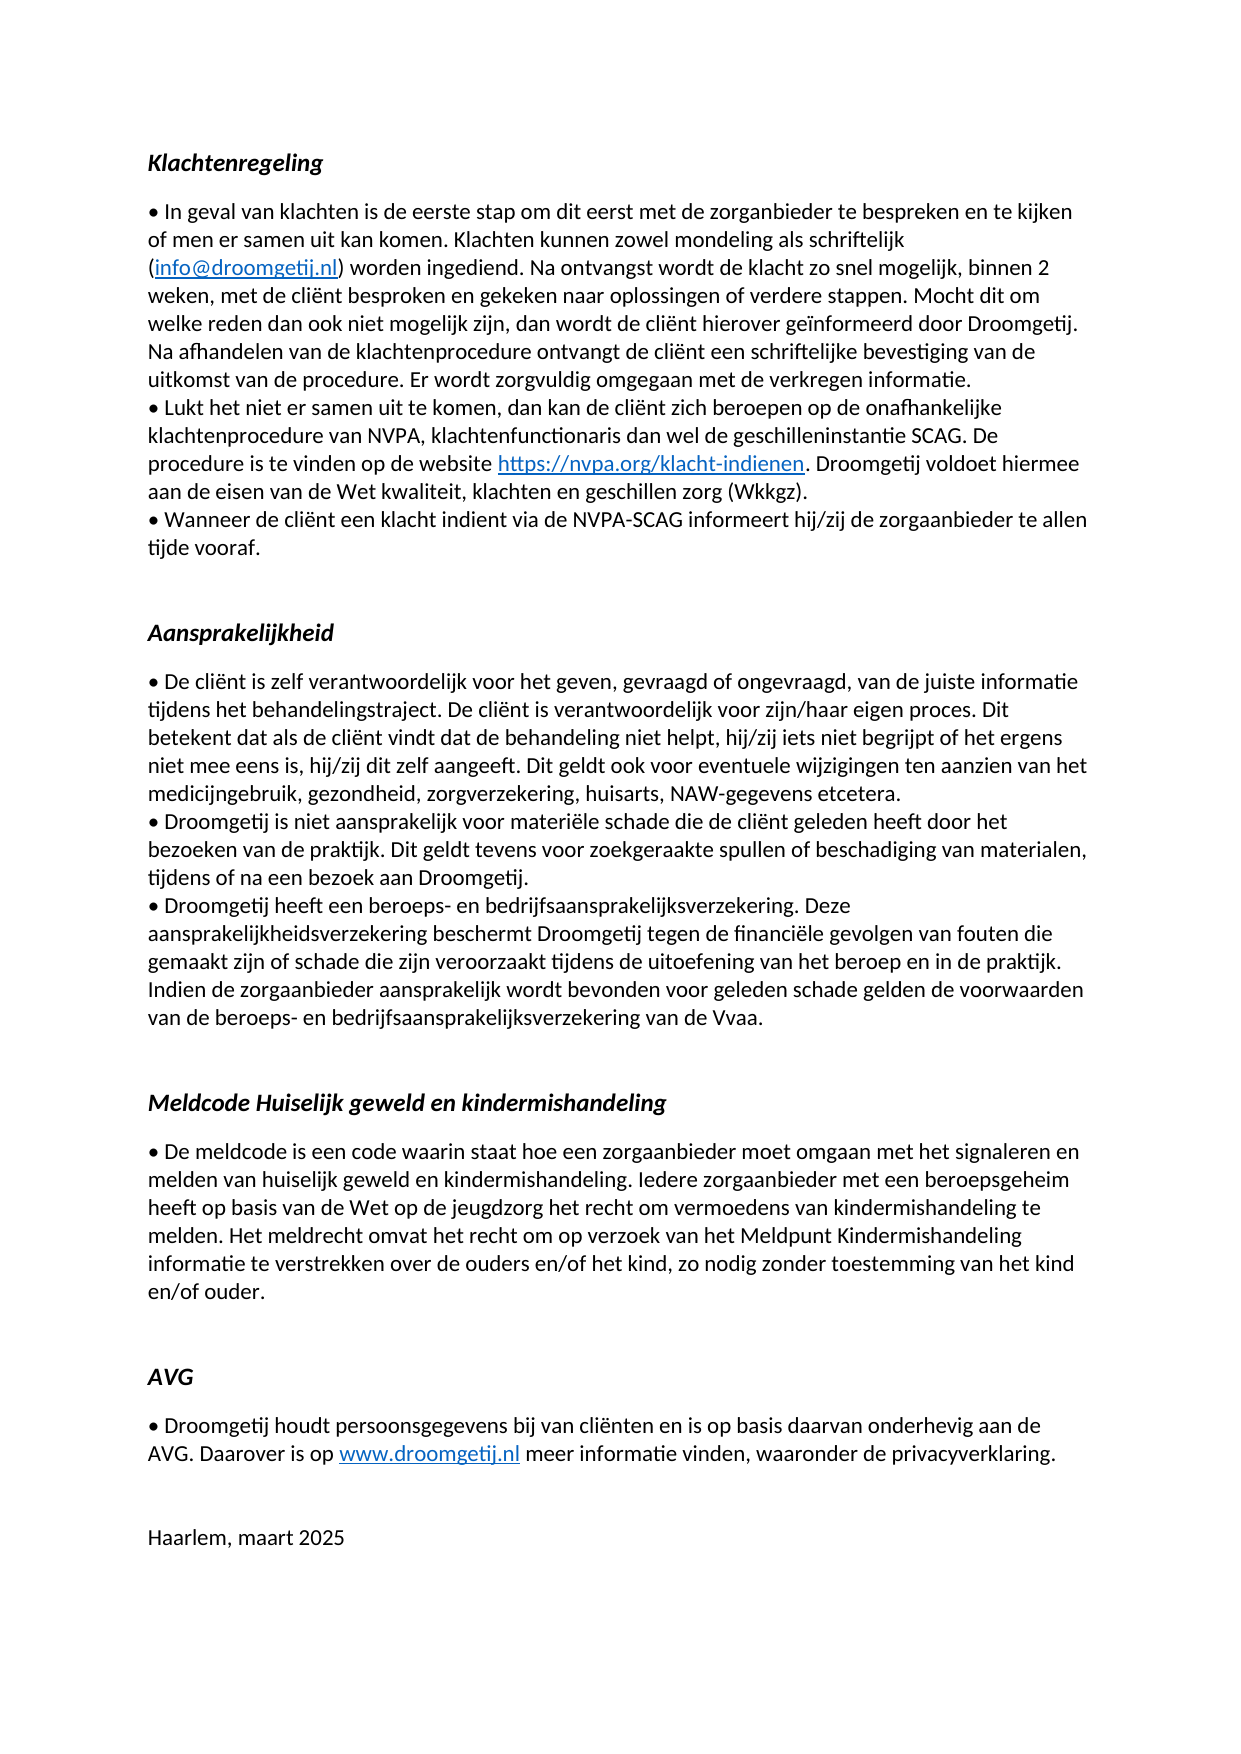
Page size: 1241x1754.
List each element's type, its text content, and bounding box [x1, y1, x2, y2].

text • Lukt het niet er samen uit te komen, dan kan de cliënt zich beroepen op de onafhankelijke klachtenprocedure van NVPA, klachtenfunctionaris dan wel de geschilleninstantie SCAG. De procedure is te vinden op de website https://nvpa.org/klacht-indienen. Droomgetij voldoet hiermee aan de eisen van de Wet kwaliteit, klachten en geschillen zorg (Wkkgz). [148, 393, 1093, 505]
text Meldcode Huiselijk geweld en kindermishandeling [148, 1087, 1093, 1118]
text • De meldcode is een code waarin staat hoe een zorgaanbieder moet omgaan met het signaleren en melden van huiselijk geweld en kindermishandeling. Iedere zorgaanbieder met een beroepsgeheim heeft op basis van de Wet op de jeugdzorg het recht om vermoedens van kindermishandeling te melden. Het meldrecht omvat het recht om op verzoek van het Meldpunt Kindermishandeling informatie te verstrekken over de ouders en/of het kind, zo nodig zonder toestemming van het kind en/of ouder. [148, 1137, 1093, 1305]
text • In geval van klachten is de eerste stap om dit eerst met de zorganbieder te bespreken en te kijken of men er samen uit kan komen. Klachten kunnen zowel mondeling als schriftelijk (info@droomgetij.nl) worden ingediend. Na ontvangst wordt de klacht zo snel mogelijk, binnen 2 weken, met de cliënt besproken en gekeken naar oplossingen of verdere stappen. Mocht dit om welke reden dan ook niet mogelijk zijn, dan wordt de cliënt hierover geïnformeerd door Droomgetij. Na afhandelen van de klachtenprocedure ontvangt de cliënt een schriftelijke bevestiging van de uitkomst van de procedure. Er wordt zorgvuldig omgegaan met de verkregen informatie. [148, 197, 1093, 393]
text Aansprakelijkheid [148, 617, 1093, 648]
text • Wanneer de cliënt een klacht indient via de NVPA-SCAG informeert hij/zij de zorgaanbieder te allen tijde vooraf. [148, 505, 1093, 561]
text • Droomgetij is niet aansprakelijk voor materiële schade die de cliënt geleden heeft door het bezoeken van de praktijk. Dit geldt tevens voor zoekgeraakte spullen of beschadiging van materialen, tijdens of na een bezoek aan Droomgetij. [148, 807, 1093, 891]
text Haarlem, maart 2025 [148, 1523, 1093, 1551]
text • De cliënt is zelf verantwoordelijk voor het geven, gevraagd of ongevraagd, van de juiste informatie tijdens het behandelingstraject. De cliënt is verantwoordelijk voor zijn/haar eigen proces. Dit betekent dat als de cliënt vindt dat de behandeling niet helpt, hij/zij iets niet begrijpt of het ergens niet mee eens is, hij/zij dit zelf aangeeft. Dit geldt ook voor eventuele wijzigingen ten aanzien van het medicijngebruik, gezondheid, zorgverzekering, huisarts, NAW-gegevens etcetera. [148, 667, 1093, 807]
text AVG [148, 1361, 1093, 1392]
text • Droomgetij houdt persoonsgegevens bij van cliënten en is op basis daarvan onderhevig aan de AVG. Daarover is op www.droomgetij.nl meer informatie vinden, waaronder de privacyverklaring. [148, 1411, 1093, 1467]
text • Droomgetij heeft een beroeps- en bedrijfsaansprakelijksverzekering. Deze aansprakelijkheidsverzekering beschermt Droomgetij tegen de financiële gevolgen van fouten die gemaakt zijn of schade die zijn veroorzaakt tijdens de uitoefening van het beroep en in de praktijk. Indien de zorgaanbieder aansprakelijk wordt bevonden voor geleden schade gelden de voorwaarden van de beroeps- en bedrijfsaansprakelijksverzekering van de Vvaa. [148, 891, 1093, 1031]
text Klachtenregeling [148, 148, 1093, 178]
